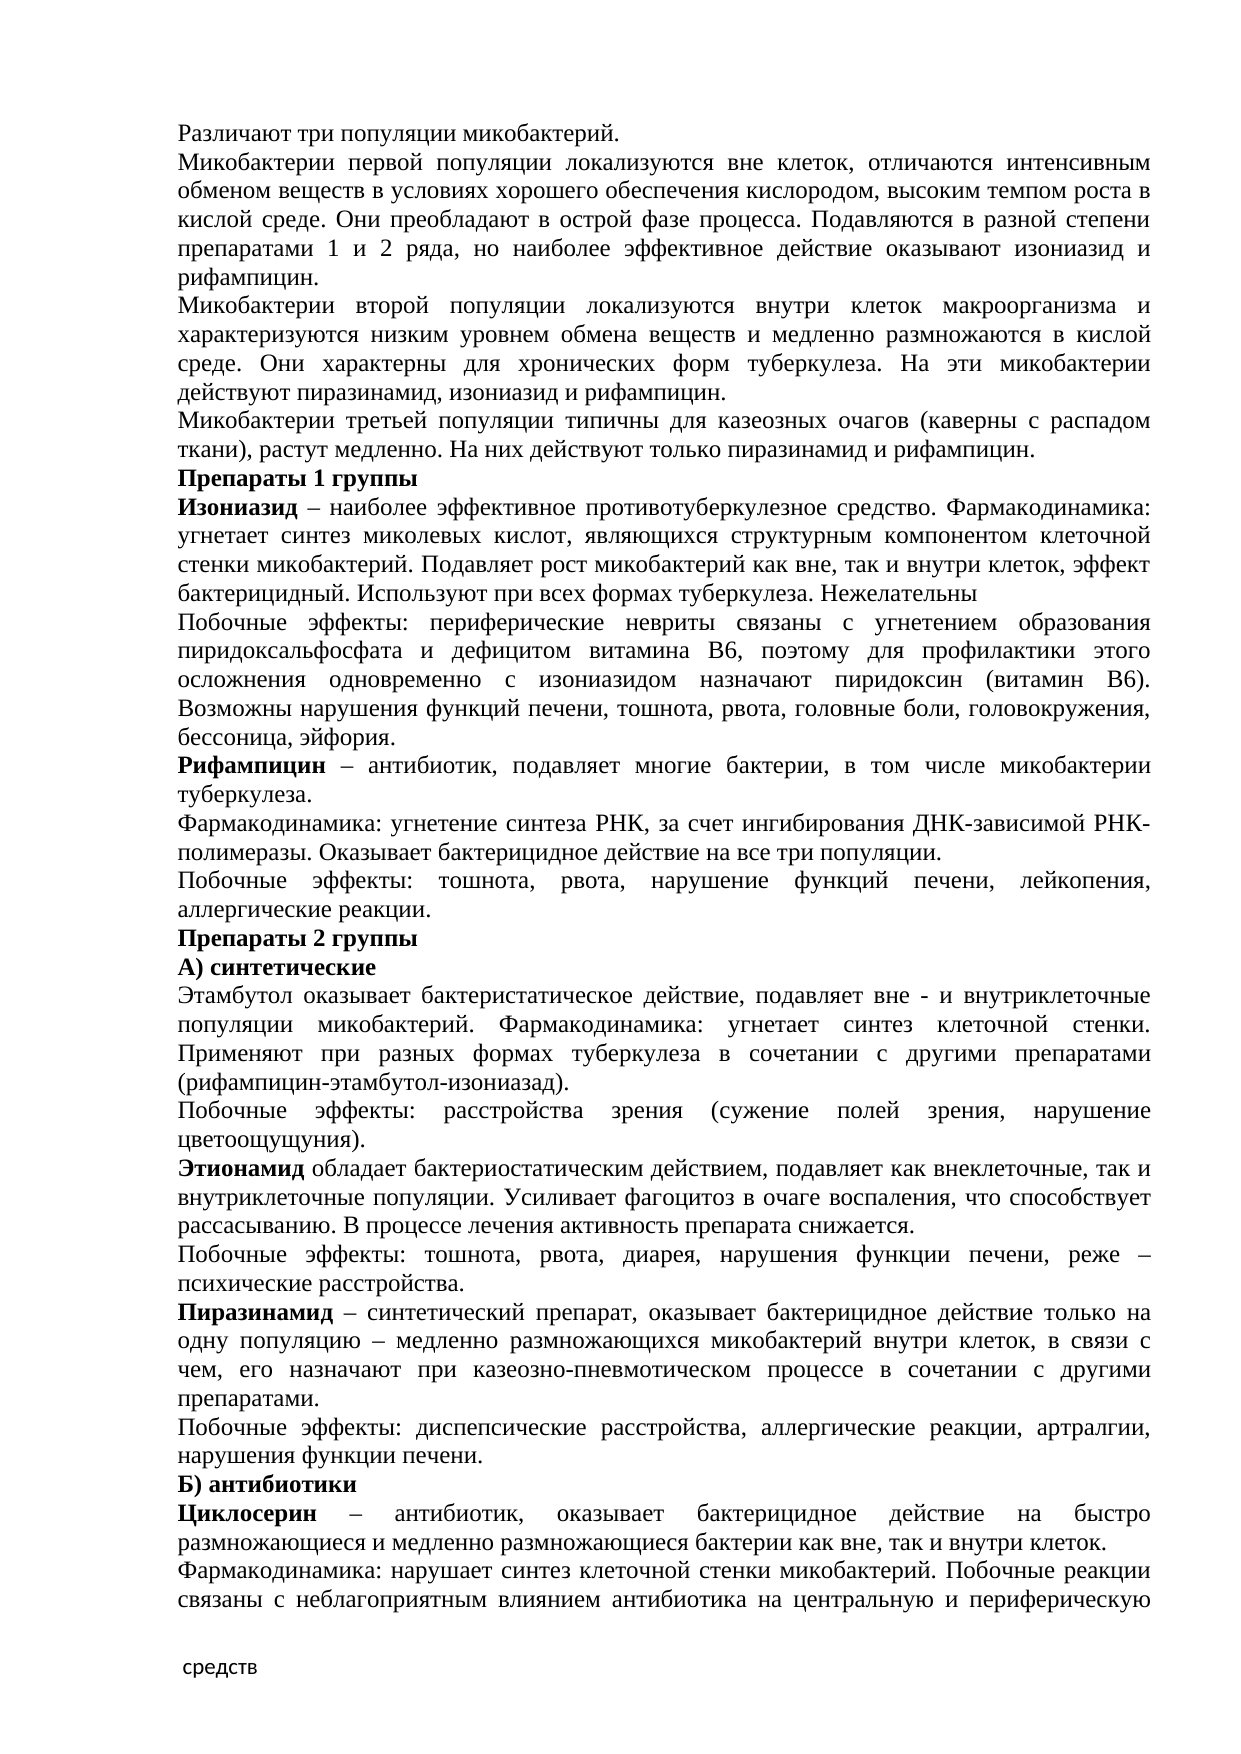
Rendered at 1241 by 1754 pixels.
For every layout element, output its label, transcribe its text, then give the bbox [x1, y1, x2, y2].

text Различают три популяции микобактерий. [177, 118, 1152, 147]
text Побочные эффекты: тошнота, рвота, нарушение функций печени, лейкопения, аллергические реакции. [177, 866, 1152, 923]
text Фармакодинамика: угнетение синтеза РНК, за счет ингибирования ДНК-зависимой РНК-полимеразы. Оказывает бактерицидное действие на все три популяции. [177, 808, 1152, 866]
text Рифампицин – антибиотик, подавляет многие бактерии, в том числе микобактерии туберкулеза. [177, 751, 1152, 808]
text Изониазид – наиболее эффективное противотуберкулезное средство. Фармакодинамика: угнетает синтез миколевых кислот, являющихся структурным компонентом клеточной стенки микобактерий. Подавляет рост микобактерий как вне, так и внутри клеток, эффект бактерицидный. Используют при всех формах туберкулеза. Нежелательны [177, 492, 1152, 607]
text Препараты 2 группы [177, 923, 1152, 952]
text Этамбутол оказывает бактеристатическое действие, подавляет вне - и внутриклеточные популяции микобактерий. Фармакодинамика: угнетает синтез клеточной стенки. Применяют при разных формах туберкулеза в сочетании с другими препаратами (рифампицин-этамбутол-изониазад). [177, 981, 1152, 1096]
text Микобактерии третьей популяции типичны для казеозных очагов (каверны с распадом ткани), растут медленно. На них действуют только пиразинамид и рифампицин. [177, 406, 1152, 463]
text Побочные эффекты: диспепсические расстройства, аллергические реакции, артралгии, нарушения функции печени. [177, 1412, 1152, 1469]
text Микобактерии первой популяции локализуются вне клеток, отличаются интенсивным обменом веществ в условиях хорошего обеспечения кислородом, высоким темпом роста в кислой среде. Они преобладают в острой фазе процесса. Подавляются в разной степени препаратами 1 и 2 ряда, но наиболее эффективное действие оказывают изониазид и рифампицин. [177, 147, 1152, 291]
text А) синтетические [177, 952, 1152, 981]
text Б) антибиотики [177, 1469, 1152, 1498]
text Побочные эффекты: периферические невриты связаны с угнетением образования пиридоксальфосфата и дефицитом витамина В6, поэтому для профилактики этого осложнения одновременно с изониазидом назначают пиридоксин (витамин В6). Возможны нарушения функций печени, тошнота, рвота, головные боли, головокружения, бессоница, эйфория. [177, 607, 1152, 751]
text Пиразинамид – синтетический препарат, оказывает бактерицидное действие только на одну популяцию – медленно размножающихся микобактерий внутри клеток, в связи с чем, его назначают при казеозно-пневмотическом процессе в сочетании с другими препаратами. [177, 1297, 1152, 1412]
text Побочные эффекты: тошнота, рвота, диарея, нарушения функции печени, реже – психические расстройства. [177, 1239, 1152, 1297]
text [177, 1556, 1152, 1613]
text Микобактерии второй популяции локализуются внутри клеток макроорганизма и характеризуются низким уровнем обмена веществ и медленно размножаются в кислой среде. Они характерны для хронических форм туберкулеза. На эти микобактерии действуют пиразинамид, изониазид и рифампицин. [177, 291, 1152, 406]
text Препараты 1 группы [177, 463, 1152, 492]
text Циклосерин – антибиотик, оказывает бактерицидное действие на быстро размножающиеся и медленно размножающиеся бактерии как вне, так и внутри клеток. [177, 1498, 1152, 1556]
text Этионамид обладает бактериостатическим действием, подавляет как внеклеточные, так и внутриклеточные популяции. Усиливает фагоцитоз в очаге воспаления, что способствует рассасыванию. В процессе лечения активность препарата снижается. [177, 1153, 1152, 1239]
text Побочные эффекты: расстройства зрения (сужение полей зрения, нарушение цветоощущуния). [177, 1096, 1152, 1153]
